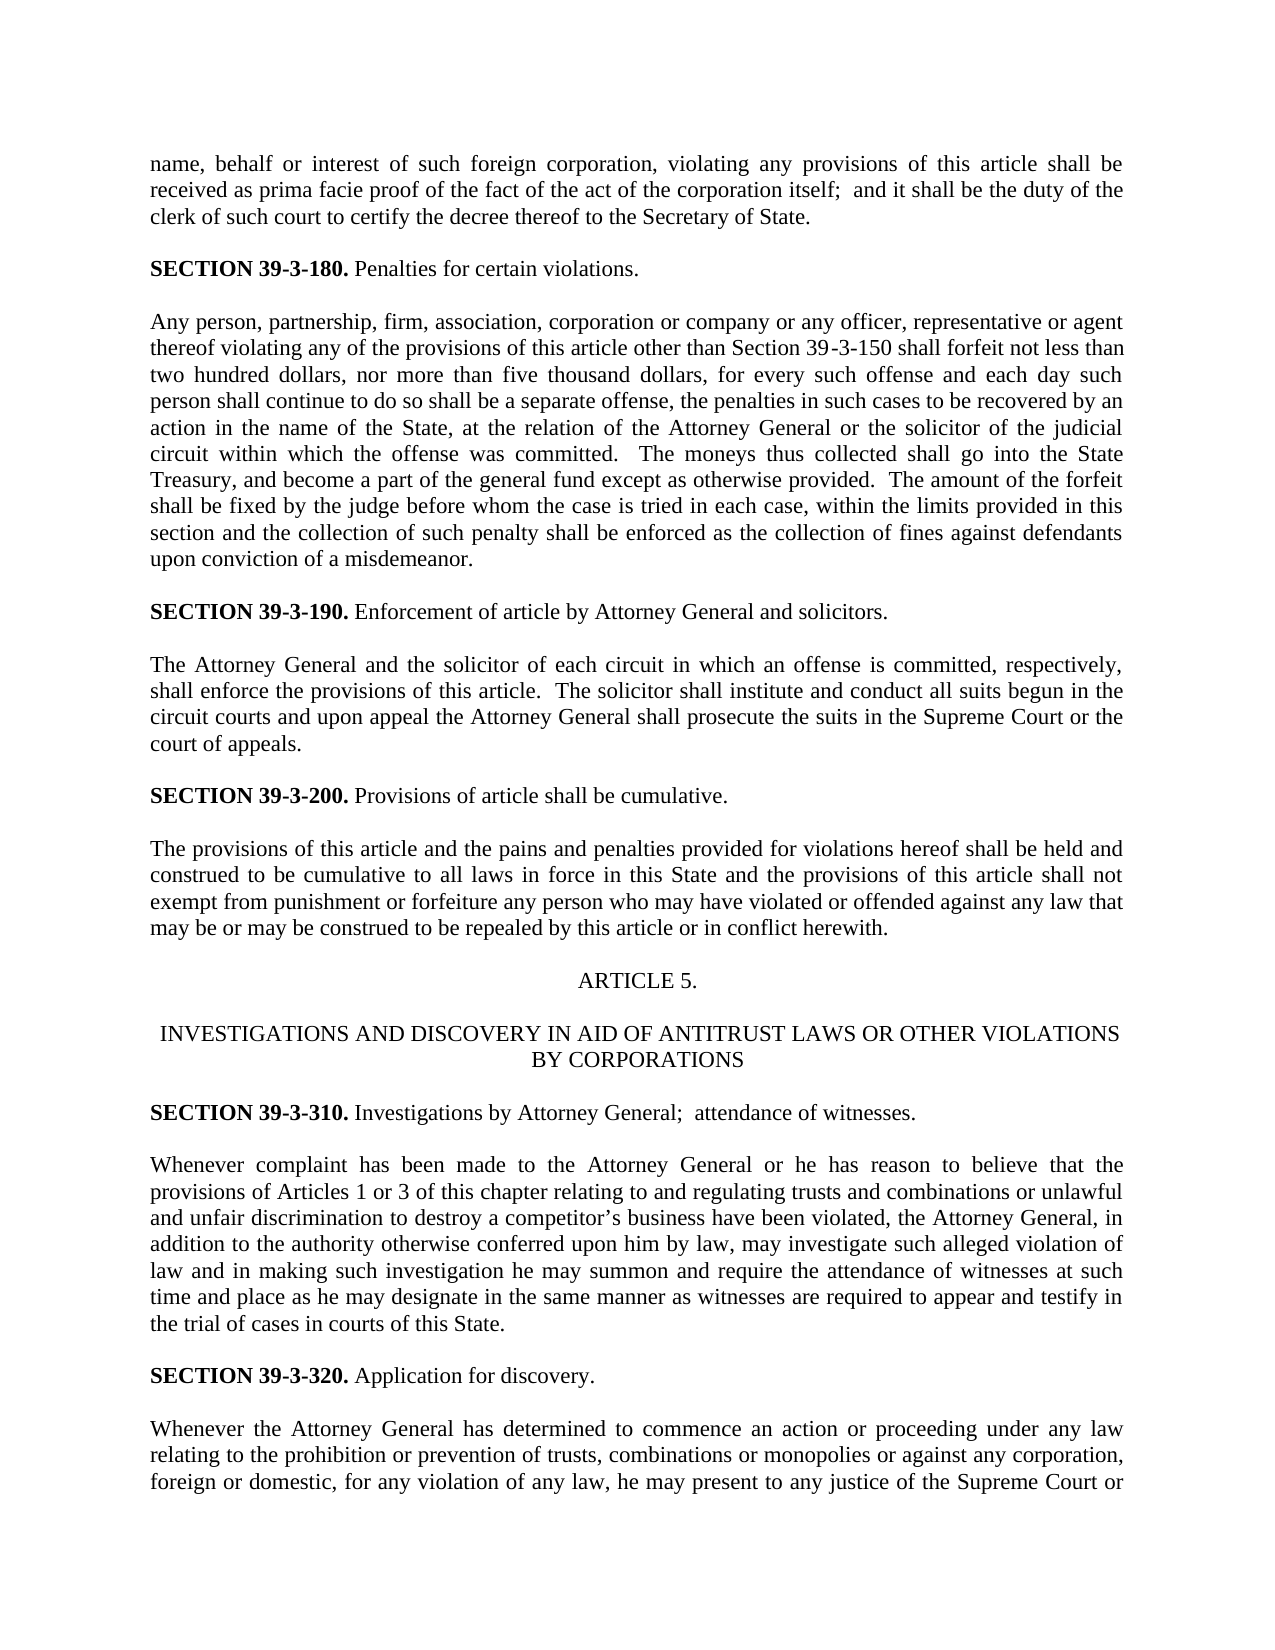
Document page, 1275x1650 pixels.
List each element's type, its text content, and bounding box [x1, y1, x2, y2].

text SECTION 39-3-320. Application for discovery. [150, 1362, 1125, 1389]
text SECTION 39-3-310. Investigations by Attorney General; attendance of witnesses. [150, 1099, 1125, 1125]
text ARTICLE 5. [150, 967, 1125, 993]
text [150, 150, 1125, 229]
text SECTION 39-3-200. Provisions of article shall be cumulative. [150, 782, 1125, 809]
text Any person, partnership, firm, association, corporation or company or any officer, representative or agent thereof violating any of the provisions of this article other than Section 39-3-150 shall forfeit not less than two hundred dollars, nor more than five thousand dollars, for every such offense and each day such person shall continue to do so shall be a separate offense, the penalties in such cases to be recovered by an action in the name of the State, at the relation of the Attorney General or the solicitor of the judicial circuit within which the offense was committed. The moneys thus collected shall go into the State Treasury, and become a part of the general fund except as otherwise provided. The amount of the forfeit shall be fixed by the judge before whom the case is tried in each case, within the limits provided in this section and the collection of such penalty shall be enforced as the collection of fines against defendants upon conviction of a misdemeanor. [150, 308, 1125, 572]
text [150, 1415, 1125, 1494]
text The Attorney General and the solicitor of each circuit in which an offense is committed, respectively, shall enforce the provisions of this article. The solicitor shall institute and conduct all suits begun in the circuit courts and upon appeal the Attorney General shall prosecute the suits in the Supreme Court or the court of appeals. [150, 651, 1125, 756]
text INVESTIGATIONS AND DISCOVERY IN AID OF ANTITRUST LAWS OR OTHER VIOLATIONS BY CORPORATIONS [150, 1020, 1125, 1072]
text Whenever complaint has been made to the Attorney General or he has reason to believe that the provisions of Articles 1 or 3 of this chapter relating to and regulating trusts and combinations or unlawful and unfair discrimination to destroy a competitor’s business have been violated, the Attorney General, in addition to the authority otherwise conferred upon him by law, may investigate such alleged violation of law and in making such investigation he may summon and require the attendance of witnesses at such time and place as he may designate in the same manner as witnesses are required to appear and testify in the trial of cases in courts of this State. [150, 1151, 1125, 1336]
text The provisions of this article and the pains and penalties provided for violations hereof shall be held and construed to be cumulative to all laws in force in this State and the provisions of this article shall not exempt from punishment or forfeiture any person who may have violated or offended against any law that may be or may be construed to be repealed by this article or in conflict herewith. [150, 835, 1125, 941]
text SECTION 39-3-190. Enforcement of article by Attorney General and solicitors. [150, 598, 1125, 624]
text SECTION 39-3-180. Penalties for certain violations. [150, 255, 1125, 282]
